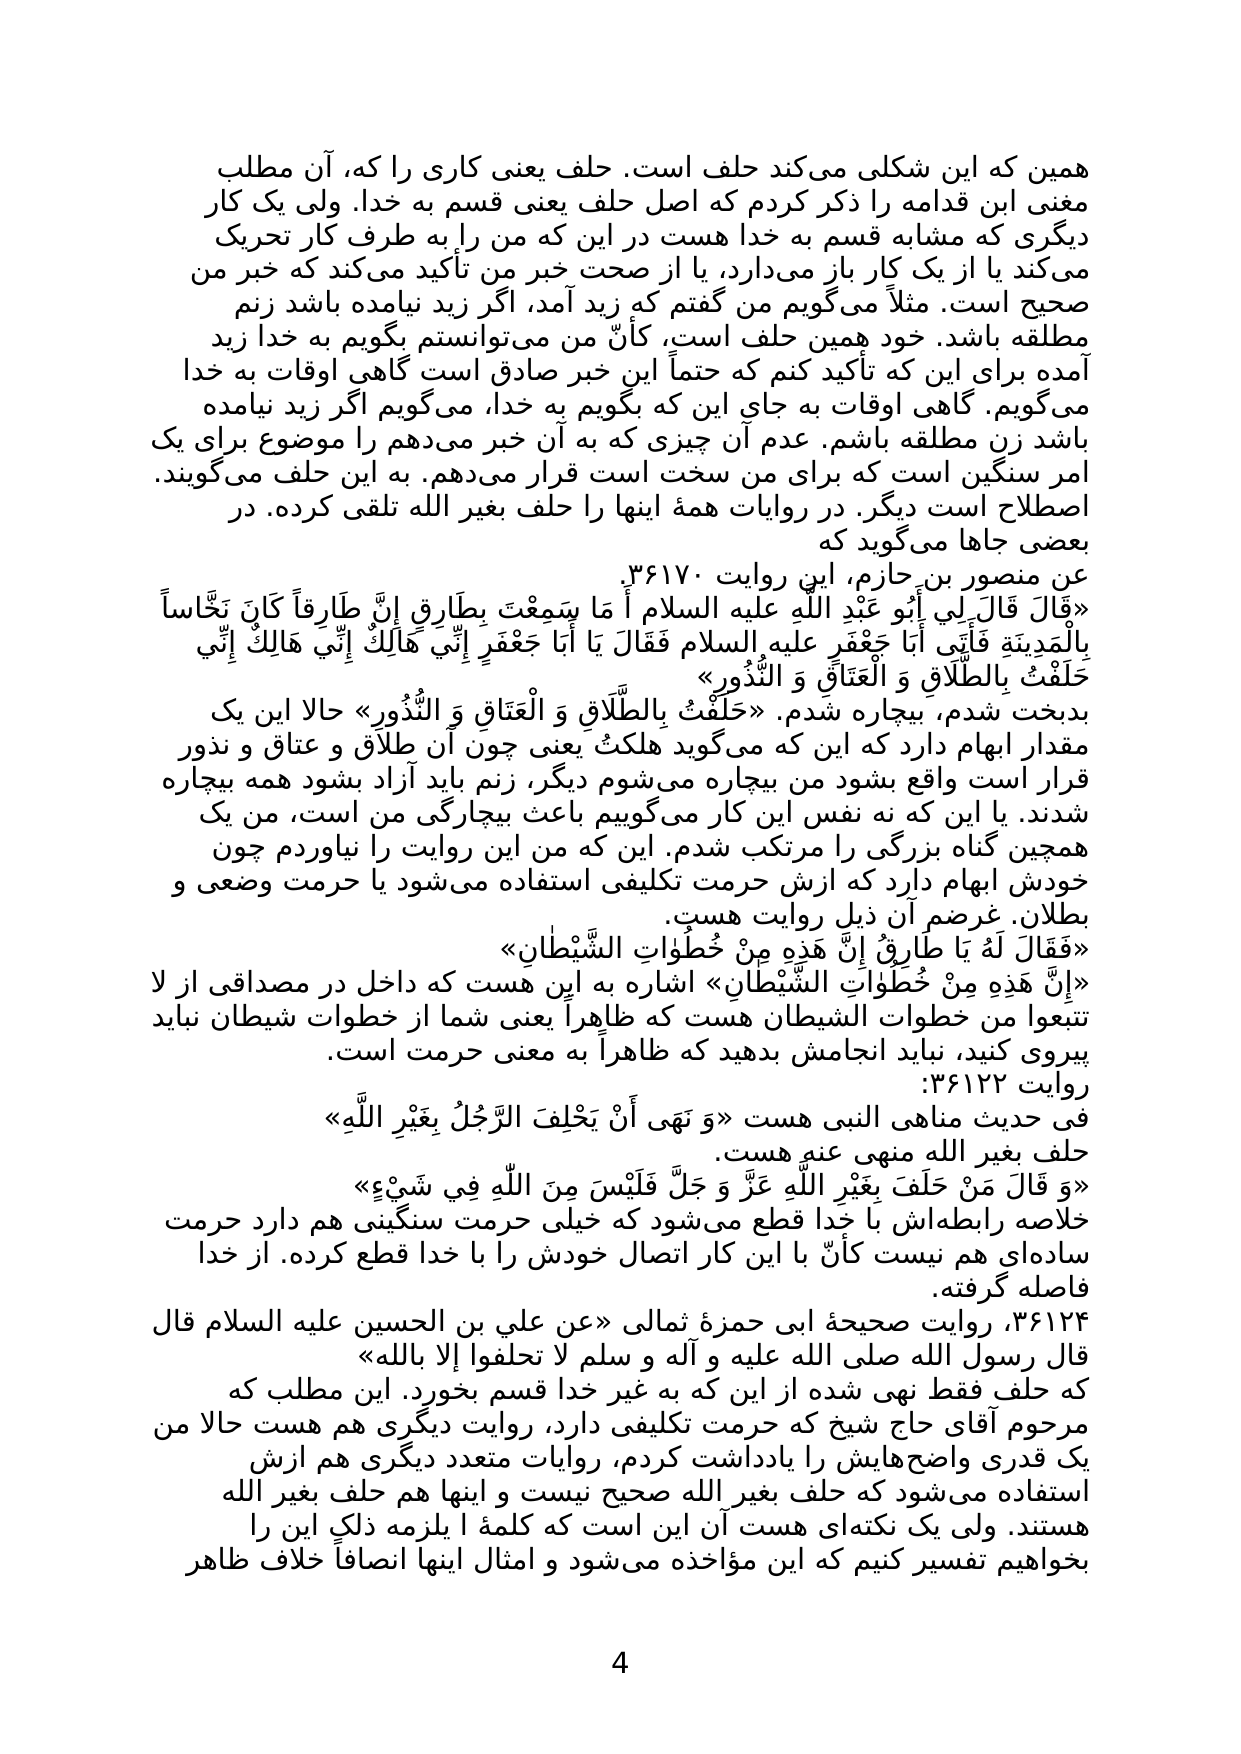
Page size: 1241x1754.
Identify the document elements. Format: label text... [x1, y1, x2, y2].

text «قَالَ قَالَ لِي أَبُو عَبْدِ اللَّهِ علیه السلام أَ مَا سَمِعْتَ بِطَارِقٍ إِنَّ طَارِقاً كَانَ نَخَّاساً بِالْمَدِينَةِ فَأَتَى أَبَا جَعْفَرٍ علیه السلام فَقَالَ يَا أَبَا جَعْفَرٍ إِنِّي هَالِكٌ إِنِّي هَالِكٌ إِنِّي حَلَفْتُ بِالطَّلَاقِ وَ الْعَتَاقِ وَ النُّذُورِ» [150, 591, 1090, 693]
text روایت ۳۶۱۲۲: [150, 1067, 1090, 1101]
text ۳۶۱۲۴، روایت صحیحۀ ابی حمزۀ ثمالی «عن علي بن الحسين علیه السلام قال قال رسول الله صلی الله علیه و آله و سلم لا تحلفوا إلا بالله» [150, 1304, 1090, 1372]
text «إِنَّ هَذِهِ مِنْ خُطُوٰاتِ الشَّيْطٰانِ» اشاره به این هست که داخل در مصداقی از لا تتبعوا من خطوات الشیطان هست که ظاهراً یعنی شما از خطوات شیطان نباید پیروی کنید، نباید انجامش بدهید که ظاهراً به معنی حرمت است. [150, 965, 1090, 1067]
text بدبخت شدم، بیچاره شدم. «حَلَفْتُ بِالطَّلَاقِ وَ الْعَتَاقِ وَ النُّذُورِ» حالا این یک مقدار ابهام دارد که این که می‌گوید هلکتُ یعنی چون آن طلاق و عتاق و نذور قرار است واقع بشود من بیچاره می‌شوم دیگر، زنم باید آزاد بشود همه بیچاره شدند. یا این که نه نفس این کار می‌گوییم باعث بیچارگی من است، من یک همچین گناه بزرگی را مرتکب شدم. این که من این روایت را نیاوردم چون خودش ابهام دارد که ازش حرمت تکلیفی استفاده می‌شود یا حرمت وضعی و بطلان. غرضم آن ذیل روایت هست. [150, 693, 1090, 931]
text «وَ قَالَ مَنْ حَلَفَ بِغَيْرِ اللَّهِ عَزَّ وَ جَلَّ فَلَيْسَ مِنَ اللّٰهِ فِي شَيْ‌ءٍ» [150, 1169, 1090, 1203]
text فی حدیث مناهی النبی هست «وَ نَهَى أَنْ يَحْلِفَ الرَّجُلُ بِغَيْرِ اللَّهِ» [150, 1101, 1090, 1135]
text خلاصه رابطه‌اش با خدا قطع می‌شود که خیلی حرمت سنگینی هم دارد حرمت ساده‌ای هم نیست کأنّ با این کار اتصال خودش را با خدا قطع کرده. از خدا فاصله گرفته. [150, 1203, 1090, 1304]
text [150, 1372, 1090, 1576]
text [150, 150, 1090, 557]
text «فَقَالَ لَهُ يَا طَارِقُ إِنَّ هَذِهِ مِنْ خُطُوٰاتِ الشَّيْطٰانِ» [150, 931, 1090, 965]
text حلف بغیر الله منهی عنه هست. [150, 1135, 1090, 1169]
text عن منصور بن حازم، این روایت ۳۶۱۷۰. [150, 557, 1090, 591]
